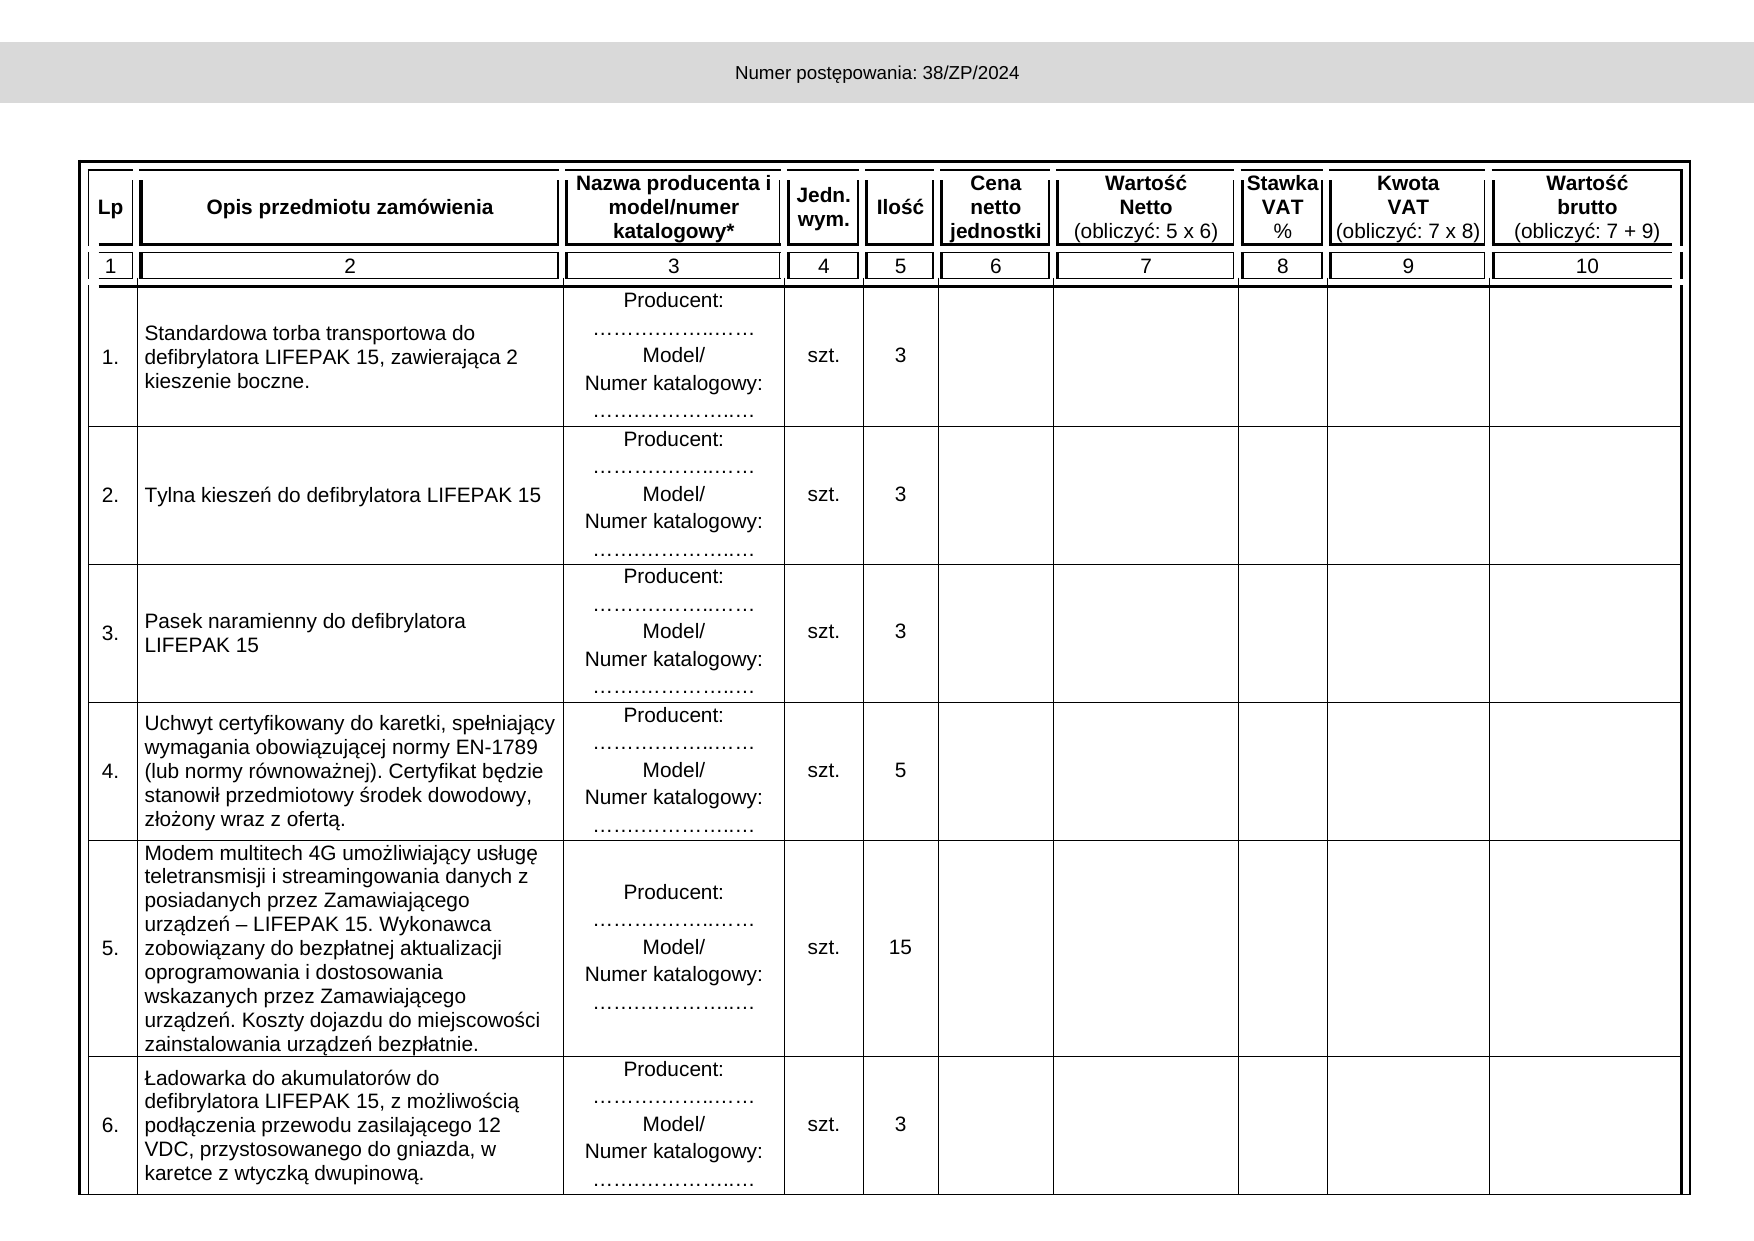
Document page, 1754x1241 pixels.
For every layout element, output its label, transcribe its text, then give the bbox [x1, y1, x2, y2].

table_cell [1328, 703, 1489, 840]
table_cell Tylna kieszeń do defibrylatora LIFEPAK 15 [138, 427, 563, 564]
table_cell [1239, 427, 1327, 564]
table_cell Ładowarka do akumulatorów do defibrylatora LIFEPAK 15, z możliwością podłączenia przewodu zasilającego 12 VDC, przystosowanego do gniazda, w karetce z wtyczką dwupinową. [138, 1057, 563, 1194]
table_header Lp [84, 163, 137, 242]
table_cell 3 [864, 565, 938, 702]
table_cell [1239, 288, 1327, 426]
table_cell [1490, 278, 1685, 426]
table_cell [1490, 427, 1680, 564]
table_cell szt. [785, 427, 863, 564]
table_cell Producent: ……….……..…… Model/ Numer katalogowy: …….…………..… [564, 288, 784, 426]
table_cell szt. [785, 841, 863, 1056]
table_cell szt. [785, 1057, 863, 1194]
table_cell [1328, 278, 1489, 285]
table_cell [1328, 1057, 1489, 1194]
table_cell 3. [89, 565, 137, 702]
table_cell 3 [864, 1057, 938, 1194]
table_cell 2 [137, 243, 563, 277]
table_cell 3 [864, 427, 938, 564]
table_cell Producent: ……….……..…… Model/ Numer katalogowy: …….…………..… [564, 565, 784, 702]
table_header Stawka VAT % [1238, 163, 1327, 242]
table_cell szt. [785, 703, 863, 840]
table_cell 8 [1238, 243, 1327, 277]
table_header Opis przedmiotu zamówienia [137, 163, 563, 242]
table_cell szt. [785, 288, 863, 426]
table_cell Uchwyt certyfikowany do karetki, spełniający wymagania obowiązującej normy EN-1789 (lub normy równoważnej). Certyfikat będzie stanowił przedmiotowy środek dowodowy, złożony wraz z ofertą. [138, 703, 563, 840]
table_cell 5 [863, 243, 938, 277]
table_cell [1328, 427, 1489, 564]
table_cell 6. [89, 1057, 137, 1194]
table_header Cena netto jednostki [938, 163, 1053, 242]
table_cell [939, 278, 1053, 285]
table_cell [939, 288, 1053, 426]
table_cell 2. [89, 427, 137, 564]
table_cell Producent: ……….……..…… Model/ Numer katalogowy: …….…………..… [564, 1057, 784, 1194]
table_cell Producent: ……….……..…… Model/ Numer katalogowy: …….…………..… [564, 841, 784, 1056]
table_cell [1054, 1057, 1238, 1194]
table_header Wartość brutto (obliczyć: 7 + 9) [1489, 163, 1685, 242]
table_cell Standardowa torba transportowa do defibrylatora LIFEPAK 15, zawierająca 2 kieszenie boczne. [138, 288, 563, 426]
table_header Kwota VAT (obliczyć: 7 x 8) [1327, 163, 1489, 242]
table_cell Pasek naramienny do defibrylatora LIFEPAK 15 [138, 565, 563, 702]
table_cell 9 [1327, 243, 1489, 277]
table_cell [939, 565, 1053, 702]
table_cell 1 [84, 243, 137, 277]
table_cell [1490, 703, 1680, 840]
table_cell Producent: ……….……..…… Model/ Numer katalogowy: …….…………..… [564, 703, 784, 840]
table_cell [939, 841, 1053, 1056]
table_cell [1328, 565, 1489, 702]
table_cell [1054, 565, 1238, 702]
table_cell Producent: ……….……..…… Model/ Numer katalogowy: …….…………..… [564, 427, 784, 564]
table_cell 4. [89, 703, 137, 840]
table_cell [1054, 288, 1238, 426]
table_cell [1054, 427, 1238, 564]
table_header Wartość Netto (obliczyć: 5 x 6) [1054, 163, 1238, 242]
table_cell [1239, 565, 1327, 702]
table_cell [939, 703, 1053, 840]
table_cell 10 [1489, 243, 1685, 277]
table_cell [1490, 1057, 1680, 1194]
table_header Nazwa producenta i model/numer katalogowy* [563, 163, 784, 242]
table_cell 15 [864, 841, 938, 1056]
table_cell [1239, 1057, 1327, 1194]
table_cell 6 [938, 243, 1053, 277]
table_cell 4 [784, 243, 863, 277]
table_cell [1054, 703, 1238, 840]
table_cell Modem multitech 4G umożliwiający usługę teletransmisji i streamingowania danych z posiadanych przez Zamawiającego urządzeń – LIFEPAK 15. Wykonawca zobowiązany do bezpłatnej aktualizacji oprogramowania i dostosowania wskazanych przez Zamawiającego urządzeń. Koszty dojazdu do miejscowości zainstalowania urządzeń bezpłatnie. [138, 841, 563, 1056]
table_cell [1054, 841, 1238, 1056]
table_cell [1490, 841, 1680, 1056]
table_cell [1490, 565, 1680, 702]
table_cell szt. [785, 565, 863, 702]
table_cell [1239, 841, 1327, 1056]
table_cell 7 [1054, 243, 1238, 277]
table_cell [939, 1057, 1053, 1194]
table_cell [1239, 703, 1327, 840]
table_cell 1. [84, 278, 137, 426]
table_cell [1328, 288, 1489, 426]
table_cell 3 [563, 243, 784, 277]
table_cell 5. [89, 841, 137, 1056]
table_cell [1239, 278, 1327, 285]
table_cell [939, 427, 1053, 564]
table_cell 3 [864, 288, 938, 426]
table_cell [1328, 841, 1489, 1056]
table_header Ilość [863, 163, 938, 242]
table_cell 5 [864, 703, 938, 840]
table_cell [1054, 278, 1238, 285]
table_header Jedn. wym. [784, 163, 863, 242]
